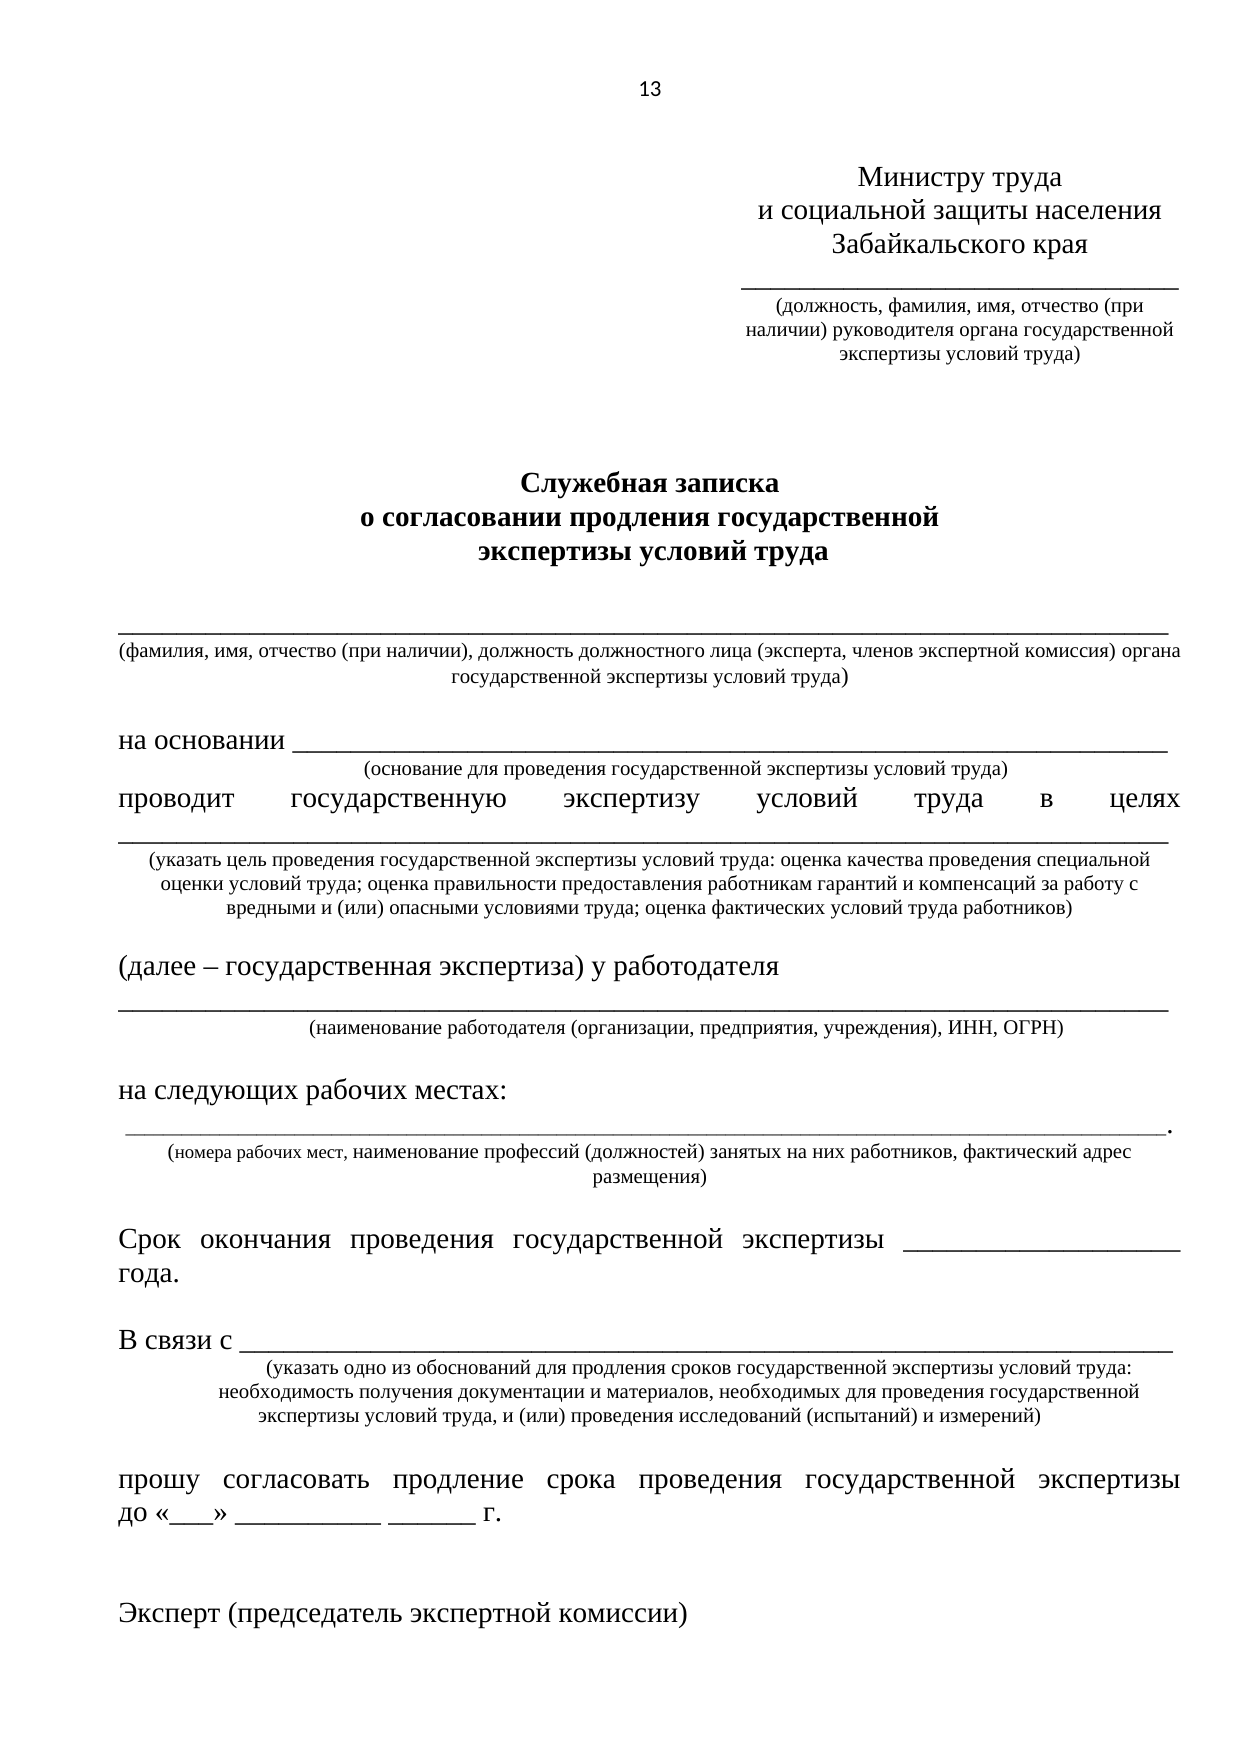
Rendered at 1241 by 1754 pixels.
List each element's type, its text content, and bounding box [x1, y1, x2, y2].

text (фамилия, имя, отчество (при наличии), должность должностного лица (эксперта, членов экспертной комиссия) органа государственной экспертизы условий труда) [118, 638, 1181, 688]
text ______________________________ [738, 259, 1181, 293]
text прошу согласовать продление срока проведения государственной экспертизы до «___» __________ ______ г. [118, 1461, 1181, 1528]
text необходимость получения документации и материалов, необходимых для проведения государственной экспертизы условий труда, и (или) проведения исследований (испытаний) и измерений) [118, 1379, 1181, 1427]
text Эксперт (председатель экспертной комиссии) [118, 1595, 1181, 1629]
text _______________________________________________________________________________________________________________. [118, 1106, 1181, 1139]
text Служебная записка [118, 466, 1181, 499]
text (номера рабочих мест, наименование профессий (должностей) занятых на них работников, фактический адрес размещения) [118, 1139, 1181, 1188]
text (указать одно из обоснований для продления сроков государственной экспертизы условий труда: [118, 1355, 1181, 1379]
text экспертизы условий труда [118, 533, 1181, 566]
text Министру труда [738, 159, 1181, 192]
text ________________________________________________________________________ [118, 604, 1181, 638]
text (основание для проведения государственной экспертизы условий труда) [118, 756, 1181, 780]
text на основании ____________________________________________________________ [118, 722, 1181, 756]
text (наименование работодателя (организации, предприятия, учреждения), ИНН, ОГРН) [118, 1015, 1181, 1039]
text (далее – государственная экспертиза) у работодателя [118, 948, 1181, 981]
text (указать цель проведения государственной экспертизы условий труда: оценка качества проведения специальной оценки условий труда; оценка правильности предоставления работникам гарантий и компенсаций за работу с вредными и (или) опасными условиями труда; оценка фактических условий труда работников) [118, 847, 1181, 919]
text Срок окончания проведения государственной экспертизы ___________________ года. [118, 1221, 1181, 1288]
text на следующих рабочих местах: [118, 1072, 1181, 1106]
text экспертизы условий труда) [738, 341, 1181, 365]
text о согласовании продления государственной [118, 499, 1181, 533]
text и социальной защиты населения Забайкальского края [738, 192, 1181, 259]
text (должность, фамилия, имя, отчество (при наличии) руководителя органа государственной [738, 293, 1181, 341]
text ________________________________________________________________________ [118, 981, 1181, 1015]
text проводит государственную экспертизу условий труда в целях ________________________________________________________________________ [118, 780, 1181, 847]
text В связи с ________________________________________________________________ [118, 1322, 1181, 1355]
